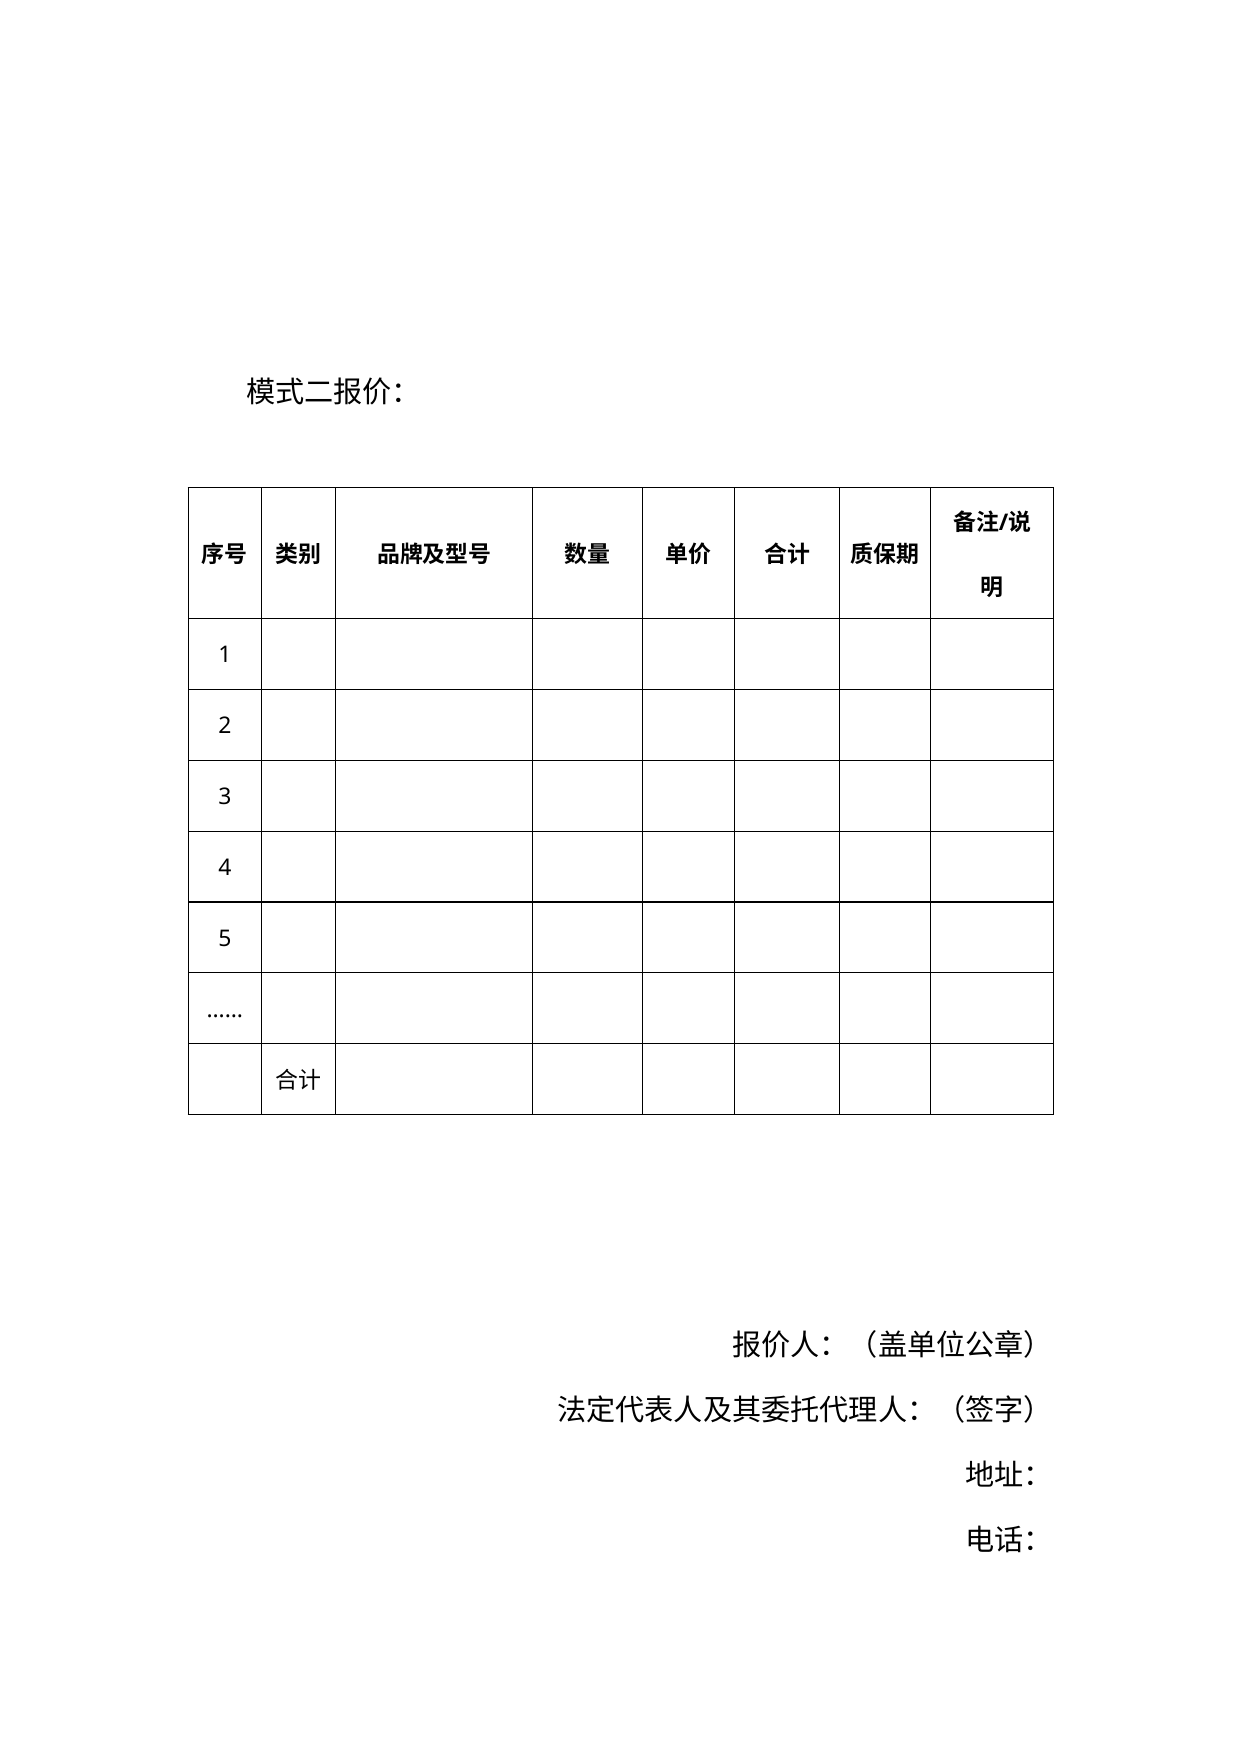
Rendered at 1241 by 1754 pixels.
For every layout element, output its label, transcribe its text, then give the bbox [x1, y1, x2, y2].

table_cell [931, 690, 1053, 760]
table_cell [840, 1044, 930, 1114]
table_cell [262, 903, 335, 972]
table_cell [336, 903, 532, 972]
table_cell [840, 761, 930, 831]
table_cell [931, 1044, 1053, 1114]
table_cell [262, 690, 335, 760]
table_cell [336, 973, 532, 1043]
table_cell [840, 903, 930, 972]
table_cell [643, 761, 734, 831]
table_header 合计 [735, 488, 839, 618]
table_cell 5 [189, 903, 261, 972]
table_header 类别 [262, 488, 335, 618]
table_cell [262, 619, 335, 689]
table_cell [735, 1044, 839, 1114]
text 地址： [187, 1440, 1053, 1505]
table_cell [735, 690, 839, 760]
table_cell [840, 690, 930, 760]
table_cell 4 [189, 832, 261, 901]
table_cell 1 [189, 619, 261, 689]
table_cell [643, 973, 734, 1043]
table_cell [643, 690, 734, 760]
table_header 单价 [643, 488, 734, 618]
table_cell [533, 973, 642, 1043]
table_cell [533, 761, 642, 831]
table_cell [189, 1044, 261, 1114]
table_cell [931, 903, 1053, 972]
table_cell [735, 761, 839, 831]
table_cell [262, 973, 335, 1043]
table_header 品牌及型号 [336, 488, 532, 618]
table_cell [336, 832, 532, 901]
table_cell [840, 973, 930, 1043]
table_cell [735, 903, 839, 972]
table_cell [533, 832, 642, 901]
table_cell [336, 761, 532, 831]
table_cell [533, 1044, 642, 1114]
text 报价人：（盖单位公章） [187, 1310, 1053, 1375]
table_cell 合计 [262, 1044, 335, 1114]
text 电话： [187, 1505, 1053, 1570]
table_cell [533, 690, 642, 760]
table_cell [931, 761, 1053, 831]
table_cell [643, 903, 734, 972]
text 模式二报价： [187, 357, 1053, 422]
table_cell [533, 903, 642, 972]
table_cell 3 [189, 761, 261, 831]
table_header 备注/说明 [931, 488, 1053, 618]
table_cell [735, 973, 839, 1043]
table_cell [840, 619, 930, 689]
table_cell [533, 619, 642, 689]
table_cell [336, 1044, 532, 1114]
table_cell [336, 690, 532, 760]
table_cell [931, 973, 1053, 1043]
table_header 序号 [189, 488, 261, 618]
table_cell [643, 832, 734, 901]
table_cell …… [189, 973, 261, 1043]
table_cell [643, 619, 734, 689]
table_cell [336, 619, 532, 689]
table_cell [262, 832, 335, 901]
table_header 数量 [533, 488, 642, 618]
table_header 质保期 [840, 488, 930, 618]
table_cell [643, 1044, 734, 1114]
text 法定代表人及其委托代理人：（签字） [187, 1375, 1053, 1440]
table_cell 2 [189, 690, 261, 760]
table_cell [931, 619, 1053, 689]
table_cell [262, 761, 335, 831]
table_cell [735, 619, 839, 689]
table_cell [840, 832, 930, 901]
table_cell [931, 832, 1053, 901]
table_cell [735, 832, 839, 901]
